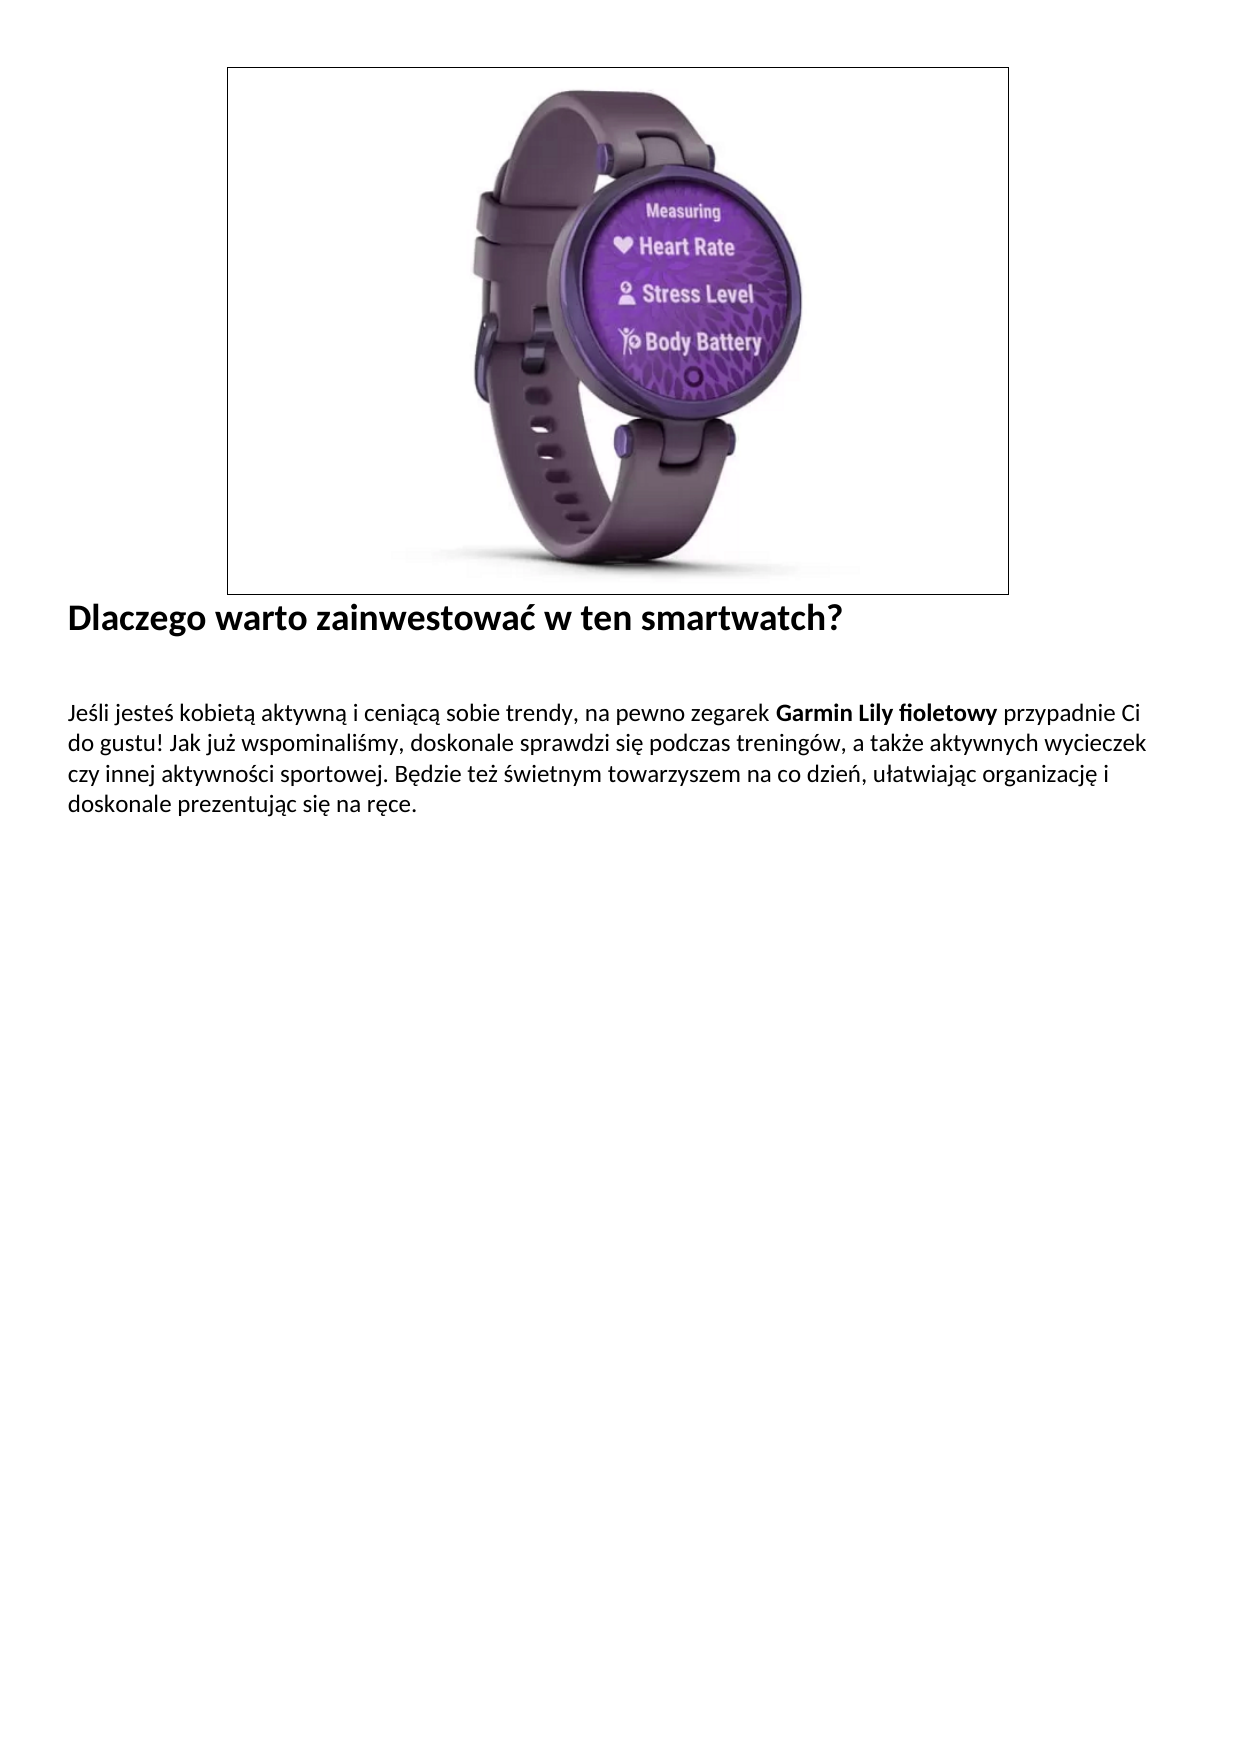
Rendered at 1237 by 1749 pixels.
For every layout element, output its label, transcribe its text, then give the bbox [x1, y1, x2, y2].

picture [228, 68, 1008, 594]
text Jeśli jesteś kobietą aktywną i ceniącą sobie trendy, na pewno zegarek Garmin Lily fioletowy przypadnie Ci do gustu! Jak już wspominaliśmy, doskonale sprawdzi się podczas treningów, a także aktywnych wycieczek czy innej aktywności sportowej. Będzie też świetnym towarzyszem na co dzień, ułatwiając organizację i doskonale prezentując się na ręce. [68, 697, 1169, 819]
text Dlaczego warto zainwestować w ten smartwatch? [68, 594, 1169, 640]
